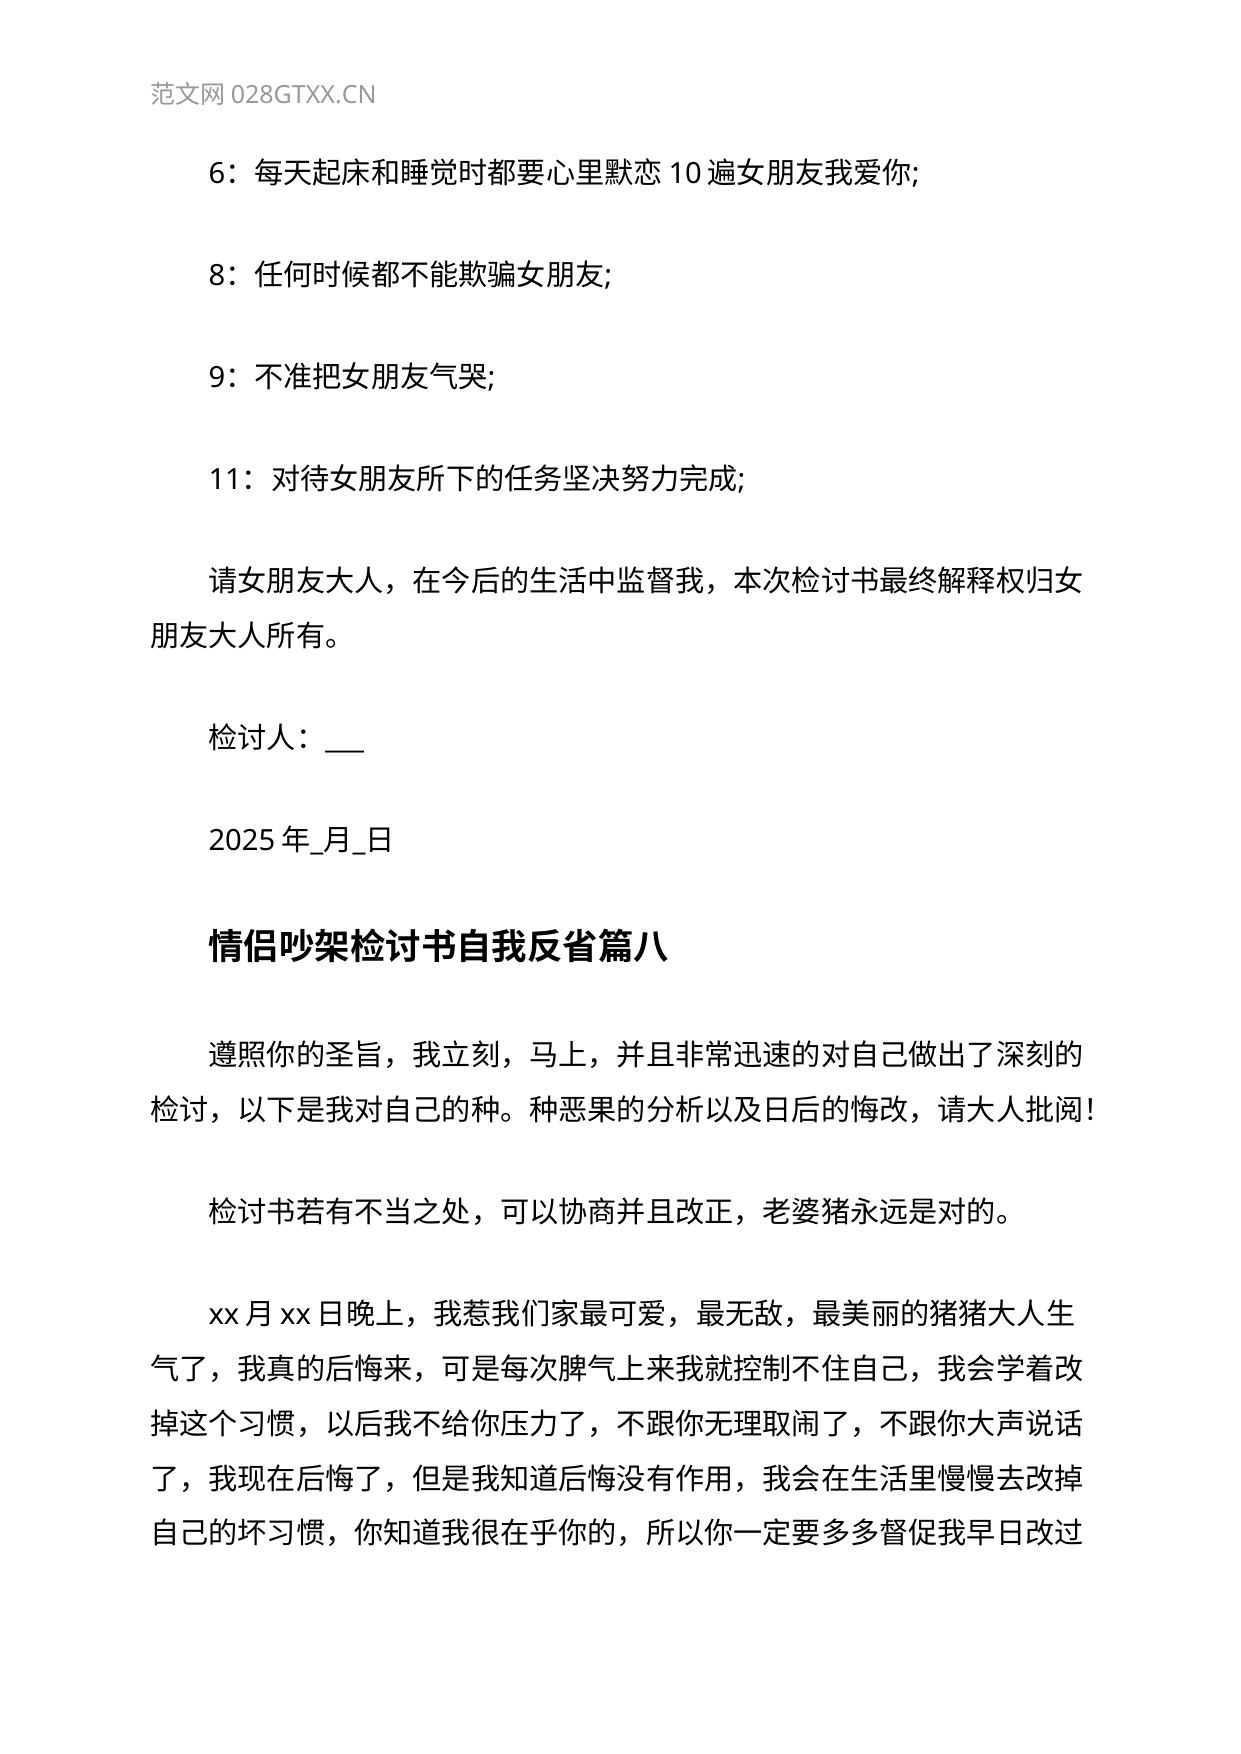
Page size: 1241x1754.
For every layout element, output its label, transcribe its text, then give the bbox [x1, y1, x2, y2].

text 检讨书若有不当之处，可以协商并且改正，老婆猪永远是对的。 [150, 1189, 1090, 1231]
text 情侣吵架检讨书自我反省篇八 [150, 918, 1090, 970]
text 11：对待女朋友所下的任务坚决努力完成; [150, 456, 1090, 498]
text 请女朋友大人，在今后的生活中监督我，本次检讨书最终解释权归女朋友大人所有。 [150, 558, 1090, 655]
text 6：每天起床和睡觉时都要心里默恋10遍女朋友我爱你; [150, 150, 1090, 192]
text 遵照你的圣旨，我立刻，马上，并且非常迅速的对自己做出了深刻的检讨，以下是我对自己的种。种恶果的分析以及日后的悔改，请大人批阅！ [150, 1032, 1090, 1129]
text 检讨人：___ [150, 714, 1090, 757]
text 2025年_月_日 [150, 817, 1090, 859]
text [150, 1290, 1090, 1552]
text 8：任何时候都不能欺骗女朋友; [150, 252, 1090, 294]
text 9：不准把女朋友气哭; [150, 354, 1090, 396]
